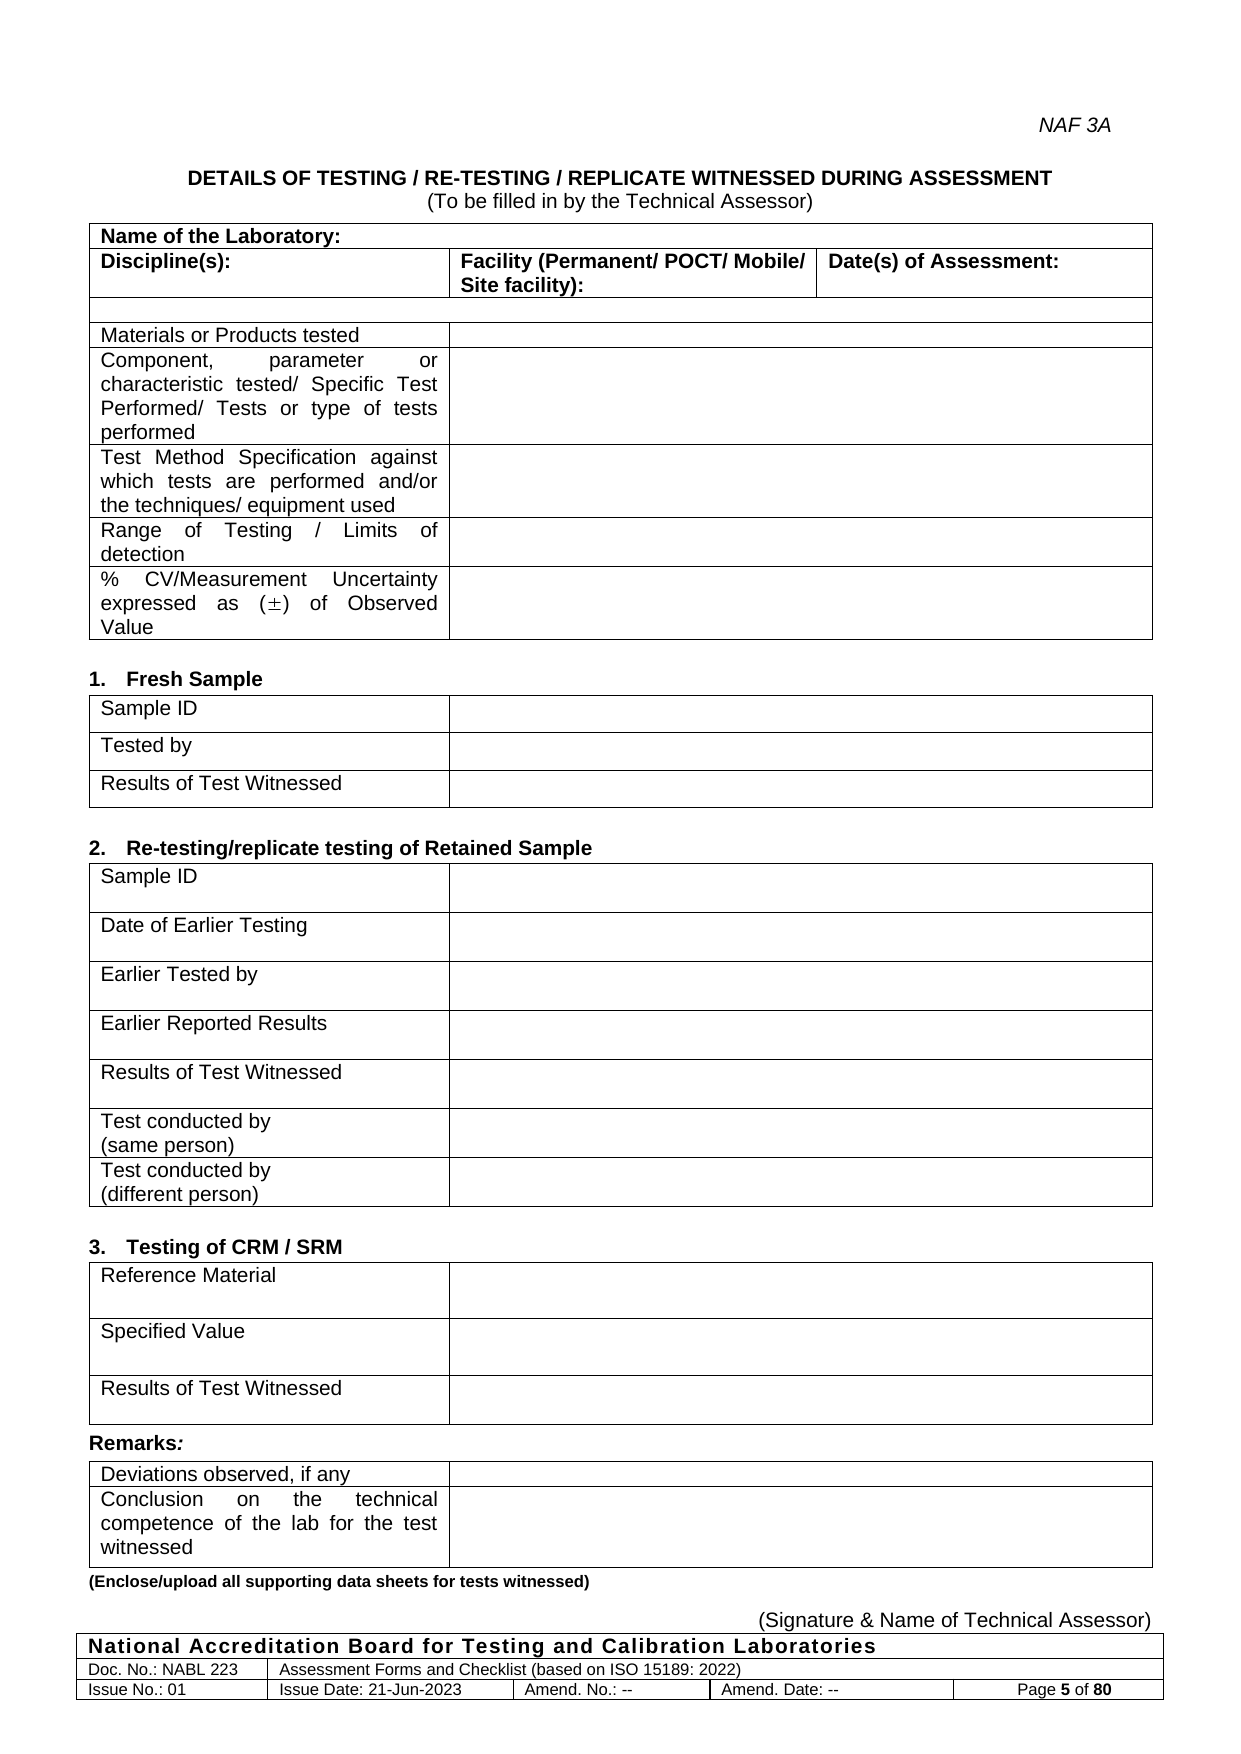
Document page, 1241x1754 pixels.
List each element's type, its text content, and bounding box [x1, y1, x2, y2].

table_cell Tested by [90, 733, 449, 770]
table_cell [450, 1487, 1152, 1567]
table_cell [450, 518, 1152, 566]
table_header [450, 696, 1152, 732]
table_cell Test Method Specification against which tests are performed and/or the techniques/ equipment used [90, 445, 449, 517]
table_cell [450, 1319, 1152, 1374]
table_cell Specified Value [90, 1319, 449, 1374]
table_cell Facility (Permanent/ POCT/ Mobile/ Site facility): [450, 249, 816, 297]
table_cell Component, parameter or characteristic tested/ Specific Test Performed/ Tests or type of tests performed [90, 348, 449, 444]
table_cell [450, 1011, 1152, 1059]
subtitle NAF 3A [74, 113, 1113, 137]
table_cell Results of Test Witnessed [90, 1376, 449, 1423]
table_cell [450, 445, 1152, 517]
table_cell Test conducted by (same person) [90, 1109, 449, 1157]
table_header [450, 1263, 1152, 1318]
table_cell [90, 298, 1152, 322]
table_cell [450, 348, 1152, 444]
text Remarks: [89, 1431, 1152, 1455]
table_cell [450, 771, 1152, 807]
table_cell [450, 1158, 1152, 1206]
table_cell % CV/Measurement Uncertainty expressed as () of Observed Value [90, 567, 449, 639]
table_cell [450, 1109, 1152, 1157]
table_cell [450, 323, 1152, 347]
table_cell [450, 1060, 1152, 1108]
table_cell [450, 913, 1152, 961]
table_header Reference Material [90, 1263, 449, 1318]
text (Signature & Name of Technical Assessor) [89, 1608, 1152, 1632]
table_cell Test conducted by (different person) [90, 1158, 449, 1206]
subtitle DETAILS OF TESTING / RE-TESTING / REPLICATE WITNESSED DURING ASSESSMENT [74, 165, 1167, 189]
table_cell Range of Testing / Limits of detection [90, 518, 449, 566]
table_cell Results of Test Witnessed [90, 771, 449, 807]
table_cell [450, 962, 1152, 1010]
list Re-testing/replicate testing of Retained Sample [89, 836, 1152, 860]
text (Enclose/upload all supporting data sheets for tests witnessed) [89, 1572, 1152, 1591]
table_cell [450, 733, 1152, 770]
list Testing of CRM / SRM [89, 1234, 1152, 1258]
list Fresh Sample [89, 667, 1152, 691]
table_cell Earlier Reported Results [90, 1011, 449, 1059]
table_cell Materials or Products tested [90, 323, 449, 347]
table_cell Conclusion on the technical competence of the lab for the test witnessed [90, 1487, 449, 1567]
table_cell Discipline(s): [90, 249, 449, 297]
table_cell [450, 1376, 1152, 1423]
table_header [450, 1462, 1152, 1486]
table_cell Date of Earlier Testing [90, 913, 449, 961]
text (To be filled in by the Technical Assessor) [89, 189, 1152, 213]
table_header Sample ID [90, 864, 449, 912]
table_cell Date(s) of Assessment: [817, 249, 1152, 297]
table_cell [450, 567, 1152, 639]
table_cell Results of Test Witnessed [90, 1060, 449, 1108]
table_header Deviations observed, if any [90, 1462, 449, 1486]
table_cell Earlier Tested by [90, 962, 449, 1010]
table_header Name of the Laboratory: [90, 224, 1152, 248]
table_header Sample ID [90, 696, 449, 732]
table_header [450, 864, 1152, 912]
